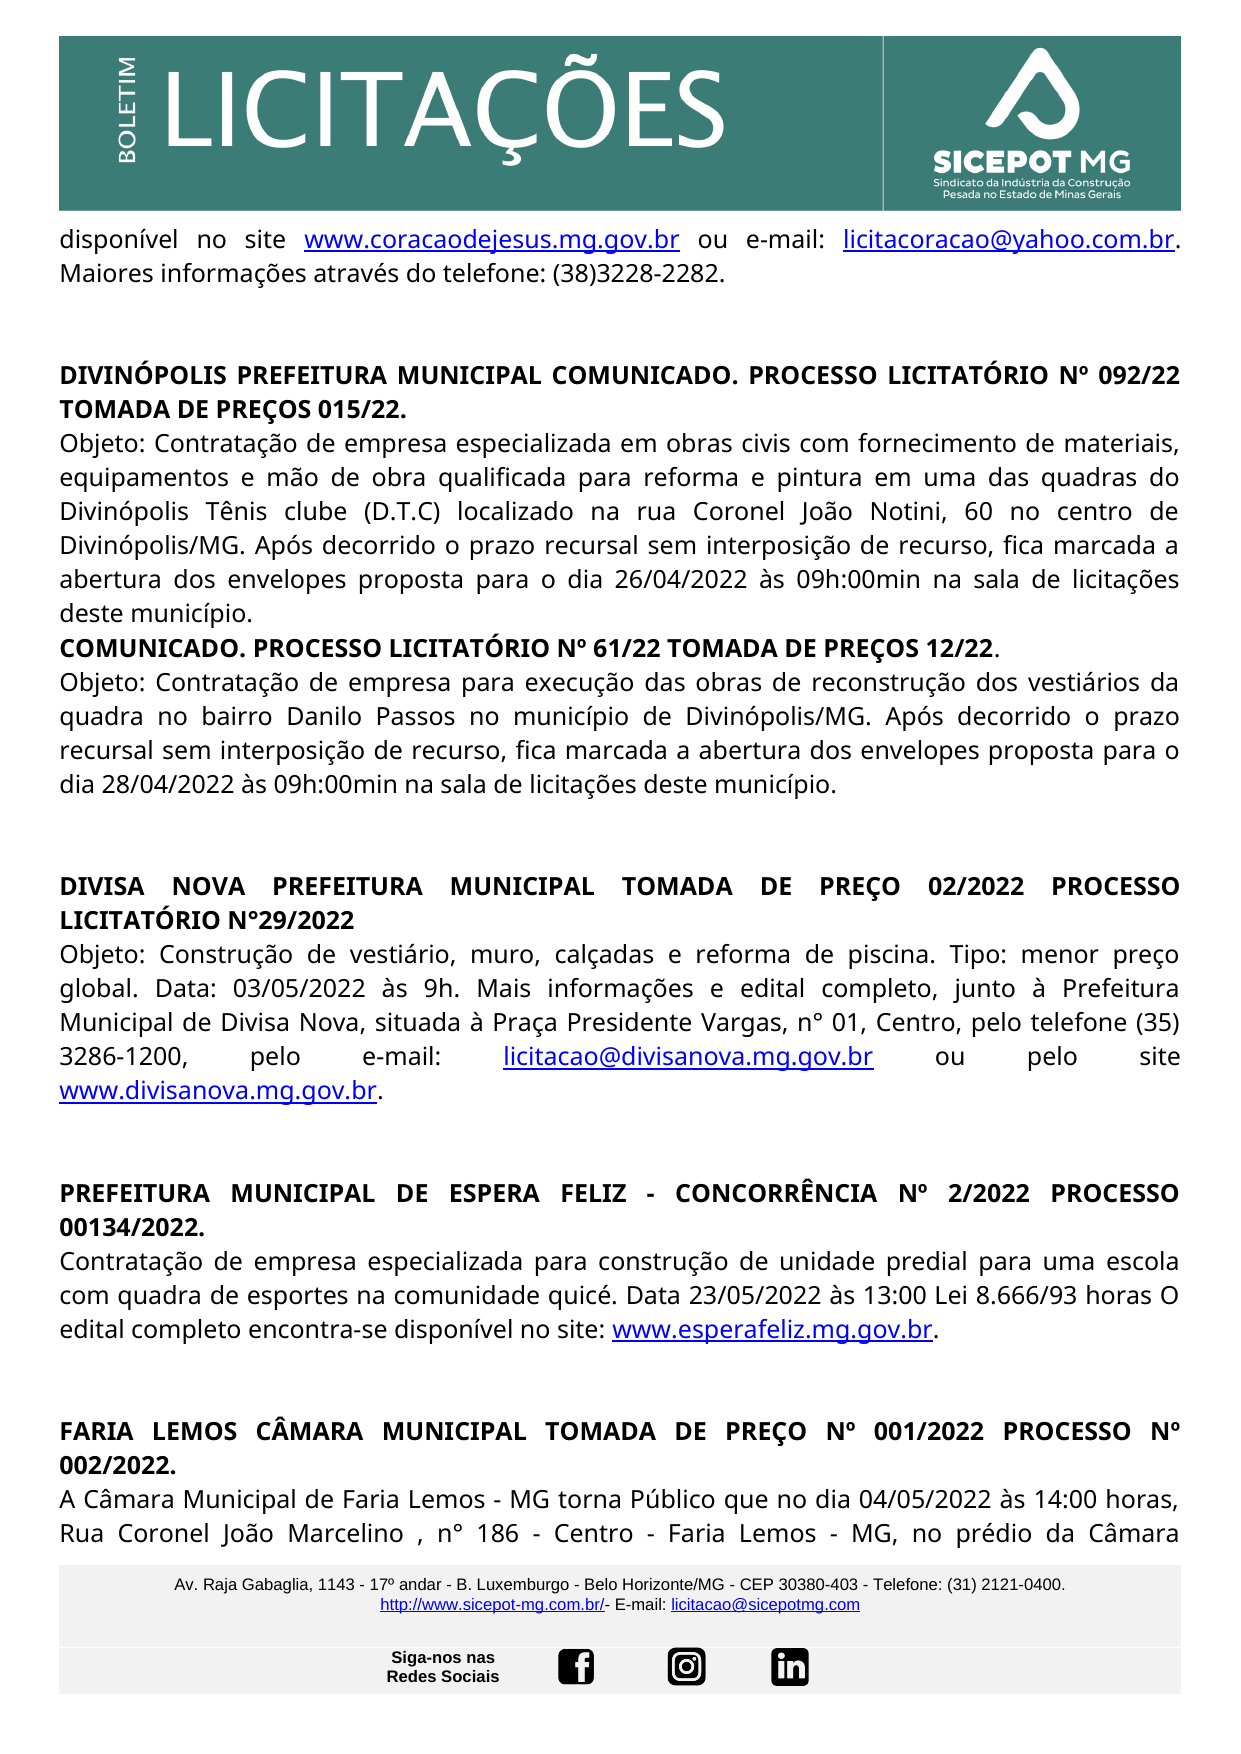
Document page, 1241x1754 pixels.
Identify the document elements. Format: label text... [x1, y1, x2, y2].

text DIVISA NOVA PREFEITURA MUNICIPAL TOMADA DE PREÇO 02/2022 PROCESSO LICITATÓRIO N°29/2022 [59, 869, 1181, 937]
text Objeto: Construção de vestiário, muro, calçadas e reforma de piscina. Tipo: menor preço global. Data: 03/05/2022 às 9h. Mais informações e edital completo, junto à Prefeitura Municipal de Divisa Nova, situada à Praça Presidente Vargas, n° 01, Centro, pelo telefone (35) 3286-1200, pelo e-mail: licitacao@divisanova.mg.gov.br ou pelo site www.divisanova.mg.gov.br. [59, 937, 1181, 1107]
picture [667, 1647, 706, 1686]
text Objeto: Contratação de empresa para execução das obras de reconstrução dos vestiários da quadra no bairro Danilo Passos no município de Divinópolis/MG. Após decorrido o prazo recursal sem interposição de recurso, fica marcada a abertura dos envelopes proposta para o dia 28/04/2022 às 09h:00min na sala de licitações deste município. [59, 664, 1181, 801]
text PREFEITURA MUNICIPAL DE ESPERA FELIZ - CONCORRÊNCIA Nº 2/2022 PROCESSO 00134/2022. [59, 1175, 1181, 1243]
picture [771, 1648, 809, 1686]
picture [59, 36, 1181, 211]
text COMUNICADO. PROCESSO LICITATÓRIO Nº 61/22 TOMADA DE PREÇOS 12/22. [59, 630, 1181, 664]
text Objeto: Contratação de empresa especializada em obras civis com fornecimento de materiais, equipamentos e mão de obra qualificada para reforma e pintura em uma das quadras do Divinópolis Tênis clube (D.T.C) localizado na rua Coronel João Notini, 60 no centro de Divinópolis/MG. Após decorrido o prazo recursal sem interposição de recurso, fica marcada a abertura dos envelopes proposta para o dia 26/04/2022 às 09h:00min na sala de licitações deste município. [59, 426, 1181, 630]
picture [557, 1648, 594, 1685]
text FARIA LEMOS CÂMARA MUNICIPAL TOMADA DE PREÇO Nº 001/2022 PROCESSO Nº 002/2022. [59, 1414, 1181, 1482]
text Contratação de empresa especializada para construção de unidade predial para uma escola com quadra de esportes na comunidade quicé. Data 23/05/2022 às 13:00 Lei 8.666/93 horas O edital completo encontra-se disponível no site: www.esperafeliz.mg.gov.br. [59, 1243, 1181, 1346]
text DIVINÓPOLIS PREFEITURA MUNICIPAL COMUNICADO. PROCESSO LICITATÓRIO Nº 092/22 TOMADA DE PREÇOS 015/22. [59, 358, 1181, 426]
